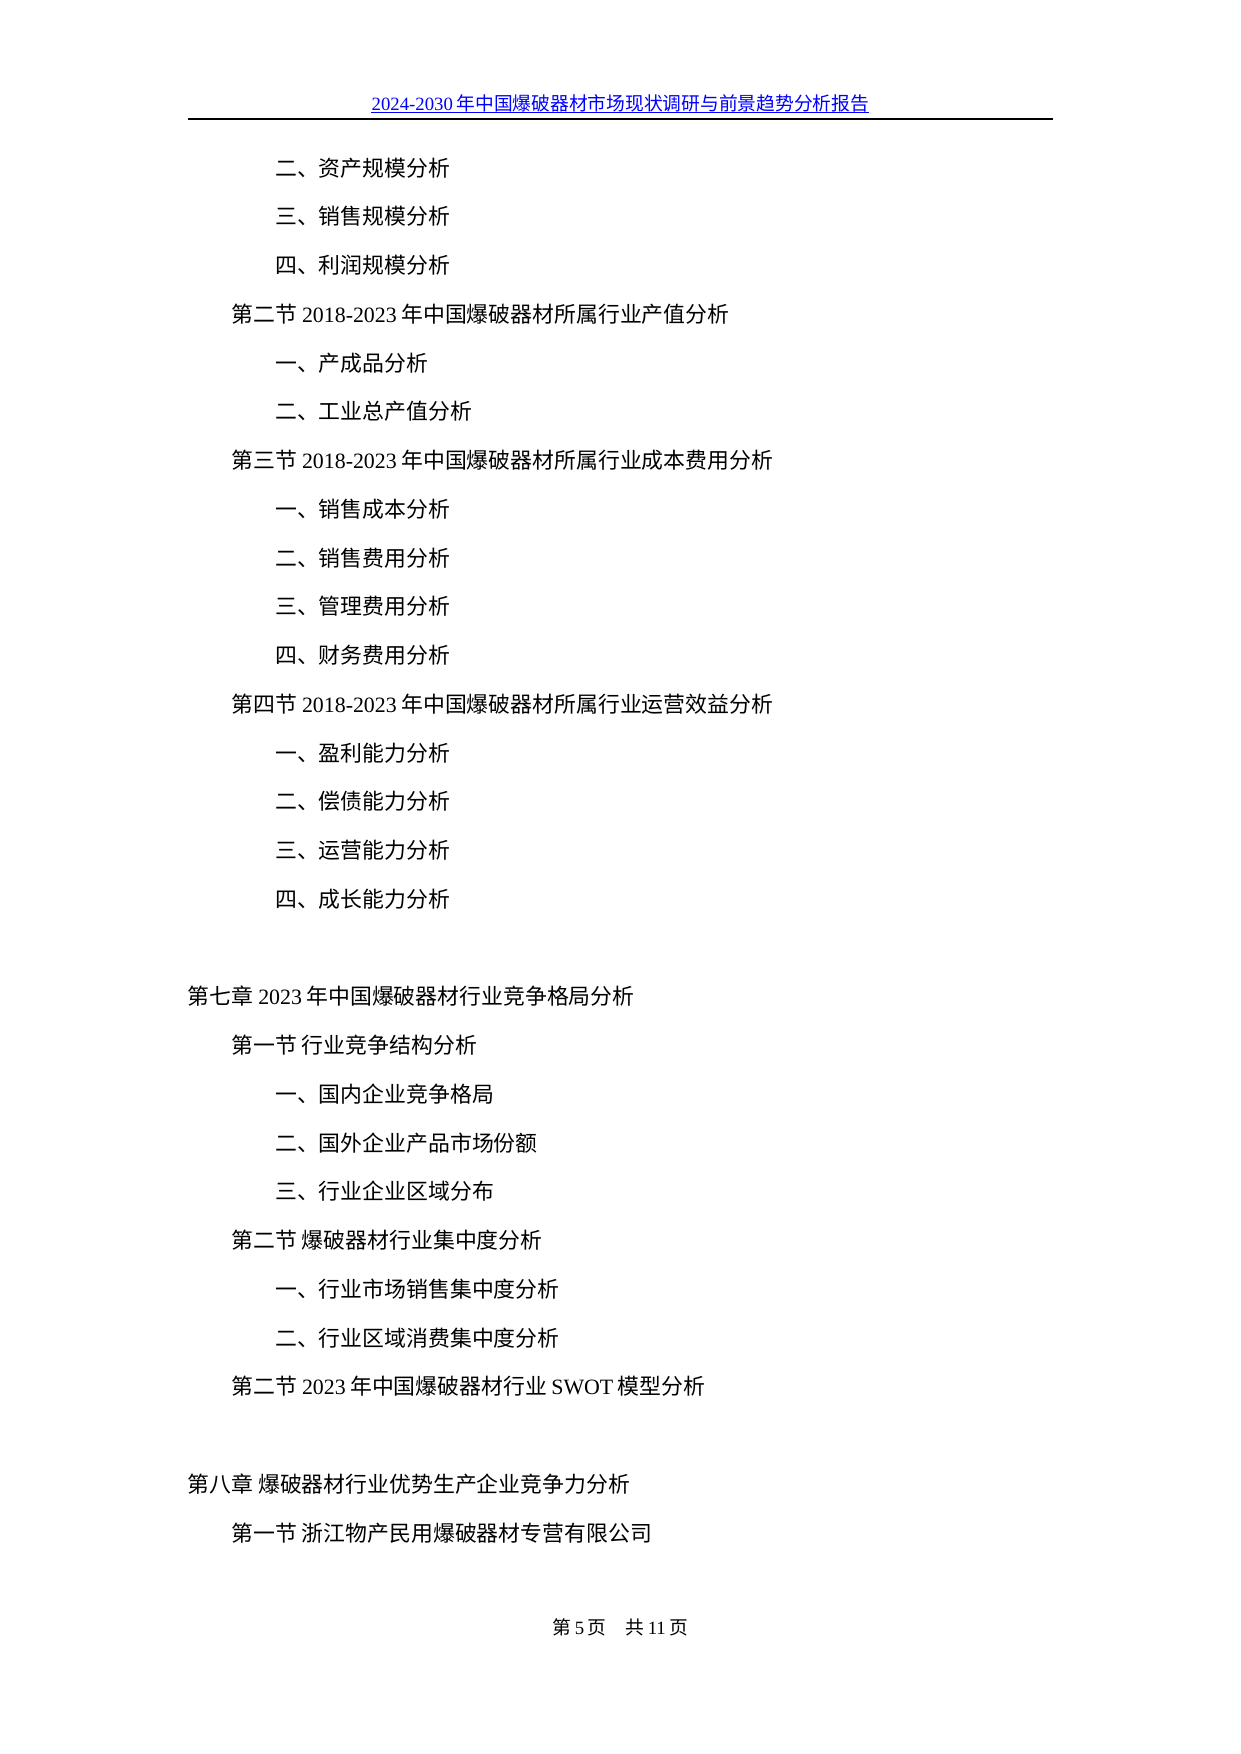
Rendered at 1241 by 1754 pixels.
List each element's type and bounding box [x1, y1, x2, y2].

text [187, 150, 1053, 1548]
